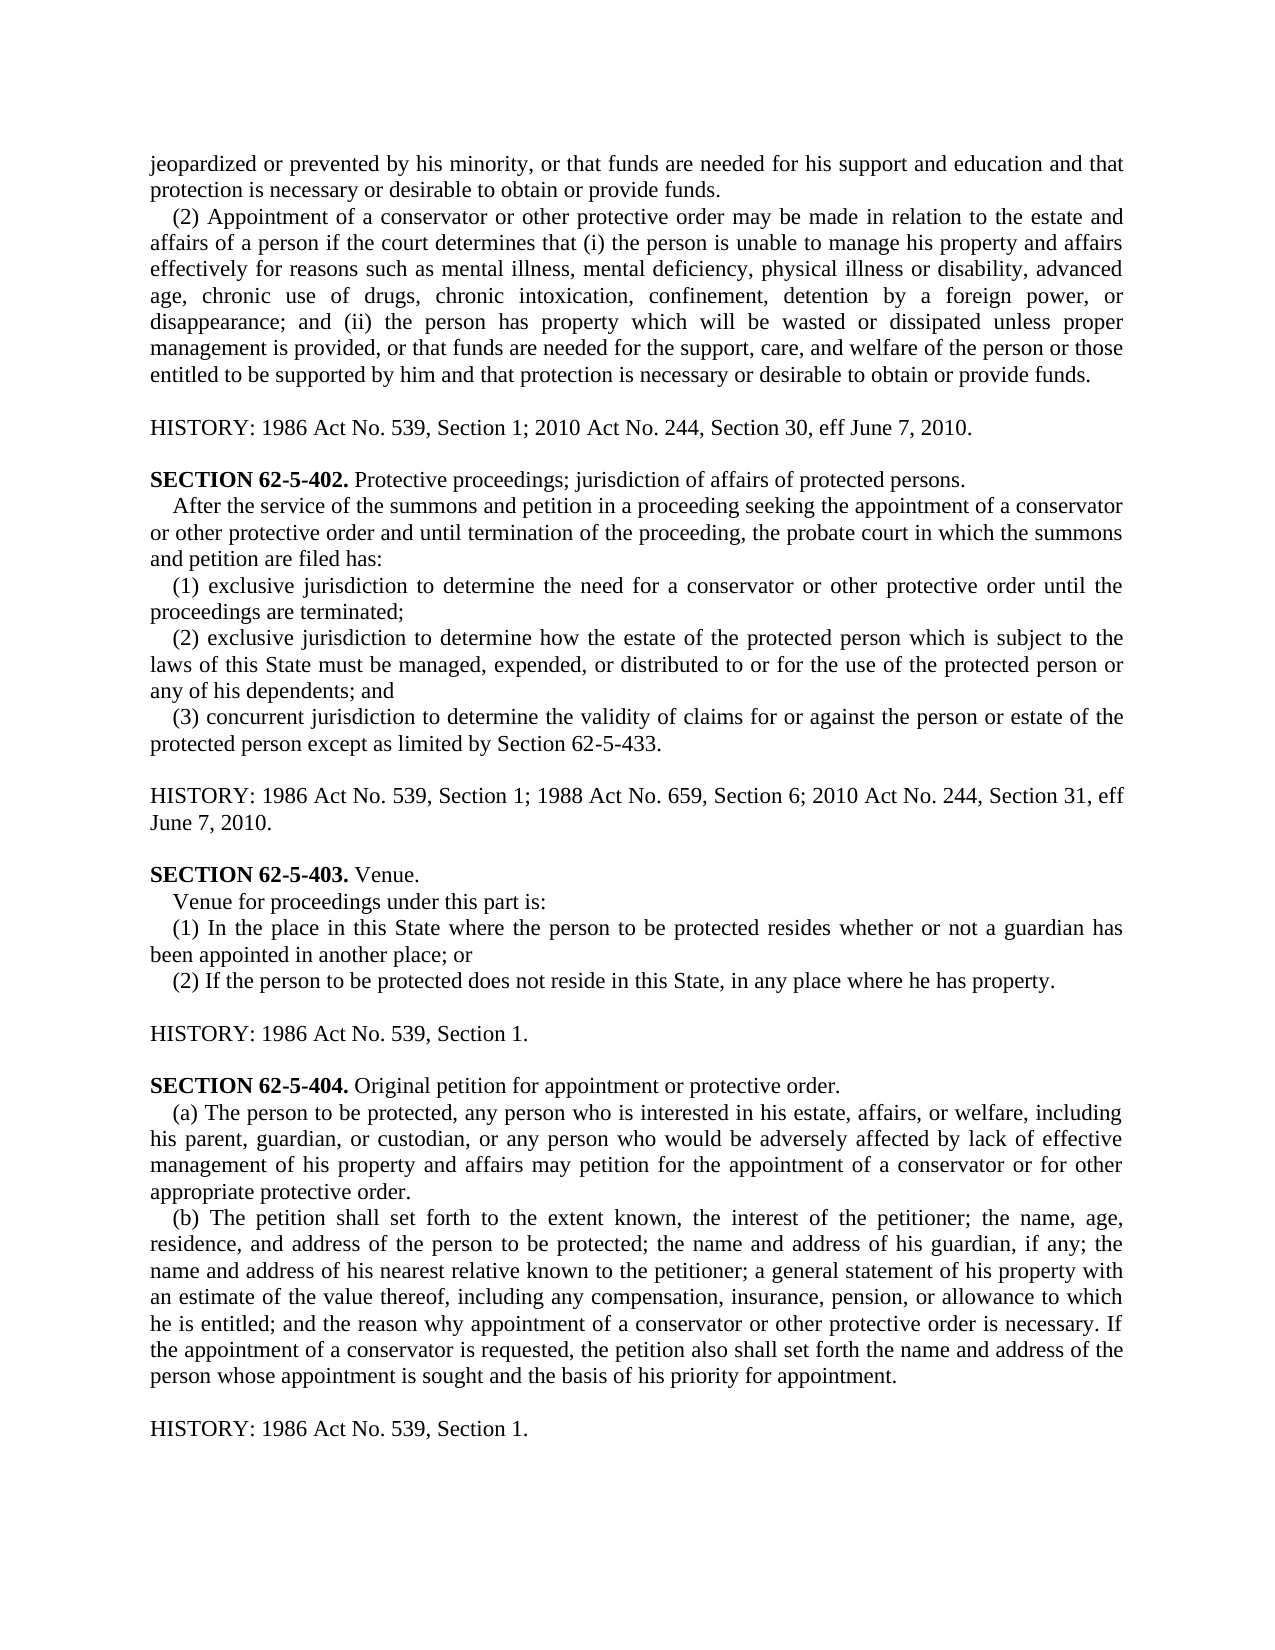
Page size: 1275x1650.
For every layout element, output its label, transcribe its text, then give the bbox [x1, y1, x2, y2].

text (a) The person to be protected, any person who is interested in his estate, affairs, or welfare, including his parent, guardian, or custodian, or any person who would be adversely affected by lack of effective management of his property and affairs may petition for the appointment of a conservator or for other appropriate protective order. [150, 1099, 1125, 1204]
text SECTION 62-5-402. Protective proceedings; jurisdiction of affairs of protected persons. [150, 466, 1125, 493]
text (3) concurrent jurisdiction to determine the validity of claims for or against the person or estate of the protected person except as limited by Section 62-5-433. [150, 703, 1125, 756]
text Venue for proceedings under this part is: [150, 888, 1125, 914]
text After the service of the summons and petition in a proceeding seeking the appointment of a conservator or other protective order and until termination of the proceeding, the probate court in which the summons and petition are filed has: [150, 493, 1125, 572]
text SECTION 62-5-403. Venue. [150, 862, 1125, 888]
text (2) If the person to be protected does not reside in this State, in any place where he has property. [150, 967, 1125, 993]
text (1) exclusive jurisdiction to determine the need for a conservator or other protective order until the proceedings are terminated; [150, 572, 1125, 624]
text HISTORY: 1986 Act No. 539, Section 1. [150, 1415, 1125, 1441]
text HISTORY: 1986 Act No. 539, Section 1. [150, 1020, 1125, 1046]
text HISTORY: 1986 Act No. 539, Section 1; 1988 Act No. 659, Section 6; 2010 Act No. 244, Section 31, eff June 7, 2010. [150, 782, 1125, 835]
text SECTION 62-5-404. Original petition for appointment or protective order. [150, 1072, 1125, 1099]
text (b) The petition shall set forth to the extent known, the interest of the petitioner; the name, age, residence, and address of the person to be protected; the name and address of his guardian, if any; the name and address of his nearest relative known to the petitioner; a general statement of his property with an estimate of the value thereof, including any compensation, insurance, pension, or allowance to which he is entitled; and the reason why appointment of a conservator or other protective order is necessary. If the appointment of a conservator is requested, the petition also shall set forth the name and address of the person whose appointment is sought and the basis of his priority for appointment. [150, 1204, 1125, 1389]
text (2) Appointment of a conservator or other protective order may be made in relation to the estate and affairs of a person if the court determines that (i) the person is unable to manage his property and affairs effectively for reasons such as mental illness, mental deficiency, physical illness or disability, advanced age, chronic use of drugs, chronic intoxication, confinement, detention by a foreign power, or disappearance; and (ii) the person has property which will be wasted or dissipated unless proper management is provided, or that funds are needed for the support, care, and welfare of the person or those entitled to be supported by him and that protection is necessary or desirable to obtain or provide funds. [150, 203, 1125, 387]
text HISTORY: 1986 Act No. 539, Section 1; 2010 Act No. 244, Section 30, eff June 7, 2010. [150, 413, 1125, 440]
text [150, 150, 1125, 203]
text (2) exclusive jurisdiction to determine how the estate of the protected person which is subject to the laws of this State must be managed, expended, or distributed to or for the use of the protected person or any of his dependents; and [150, 624, 1125, 703]
text (1) In the place in this State where the person to be protected resides whether or not a guardian has been appointed in another place; or [150, 914, 1125, 967]
